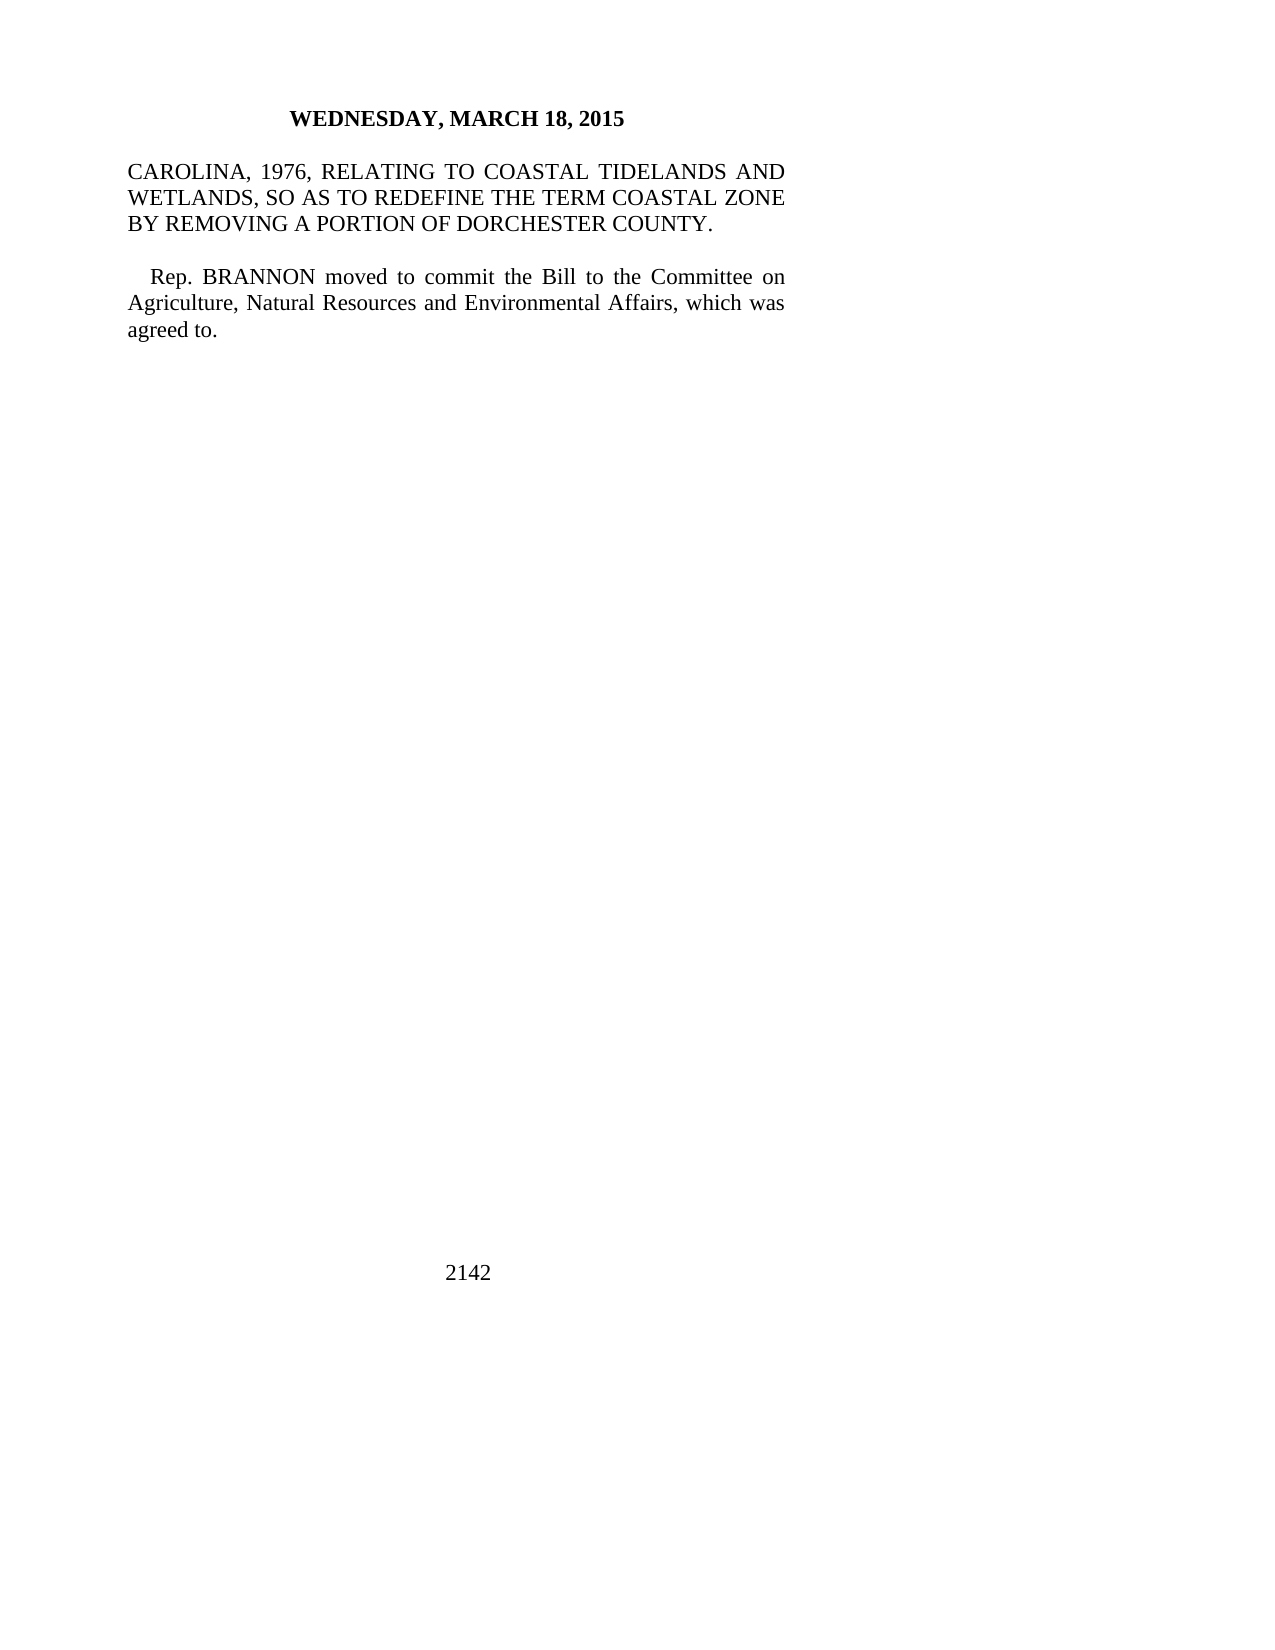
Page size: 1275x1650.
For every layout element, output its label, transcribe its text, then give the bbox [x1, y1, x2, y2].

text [127, 158, 786, 237]
text Rep. BRANNON moved to commit the Bill to the Committee on Agriculture, Natural Resources and Environmental Affairs, which was agreed to. [127, 263, 786, 342]
